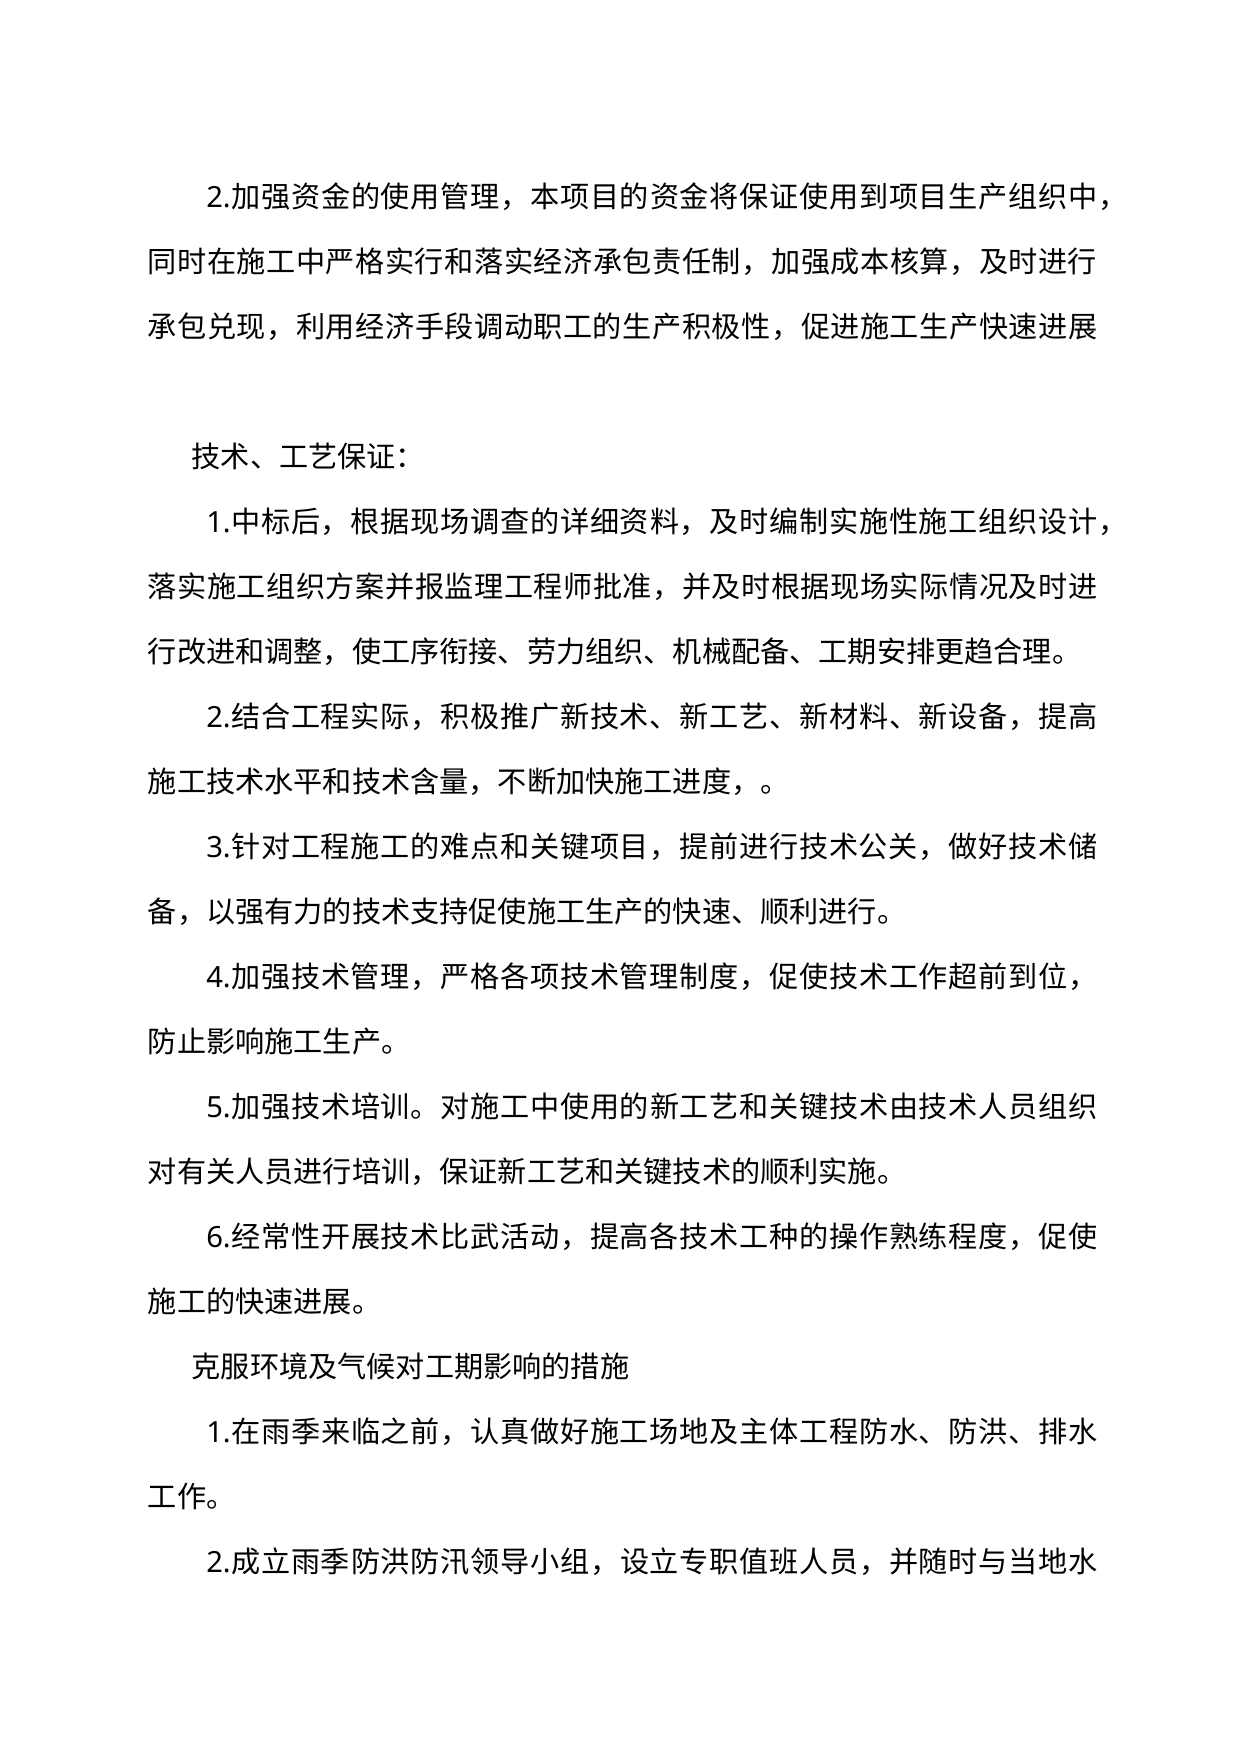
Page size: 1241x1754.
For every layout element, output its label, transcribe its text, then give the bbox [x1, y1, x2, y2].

text 克服环境及气候对工期影响的措施 [148, 1332, 1098, 1397]
text 6.经常性开展技术比武活动，提高各技术工种的操作熟练程度，促使施工的快速进展。 [148, 1202, 1098, 1332]
text 技术、工艺保证： [148, 422, 1098, 487]
text 3.针对工程施工的难点和关键项目，提前进行技术公关，做好技术储备，以强有力的技术支持促使施工生产的快速、顺利进行。 [148, 812, 1098, 942]
text 5.加强技术培训。对施工中使用的新工艺和关键技术由技术人员组织对有关人员进行培训，保证新工艺和关键技术的顺利实施。 [148, 1072, 1098, 1202]
text 4.加强技术管理，严格各项技术管理制度，促使技术工作超前到位，防止影响施工生产。 [148, 942, 1098, 1072]
text 1.在雨季来临之前，认真做好施工场地及主体工程防水、防洪、排水工作。 [148, 1397, 1098, 1527]
text 2.结合工程实际，积极推广新技术、新工艺、新材料、新设备，提高施工技术水平和技术含量，不断加快施工进度，。 [148, 682, 1098, 812]
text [148, 1527, 1098, 1592]
text 2.加强资金的使用管理，本项目的资金将保证使用到项目生产组织中，同时在施工中严格实行和落实经济承包责任制，加强成本核算，及时进行承包兑现，利用经济手段调动职工的生产积极性，促进施工生产快速进展。 [148, 162, 1098, 422]
text 1.中标后，根据现场调查的详细资料，及时编制实施性施工组织设计，落实施工组织方案并报监理工程师批准，并及时根据现场实际情况及时进行改进和调整，使工序衔接、劳力组织、机械配备、工期安排更趋合理。 [148, 487, 1098, 682]
